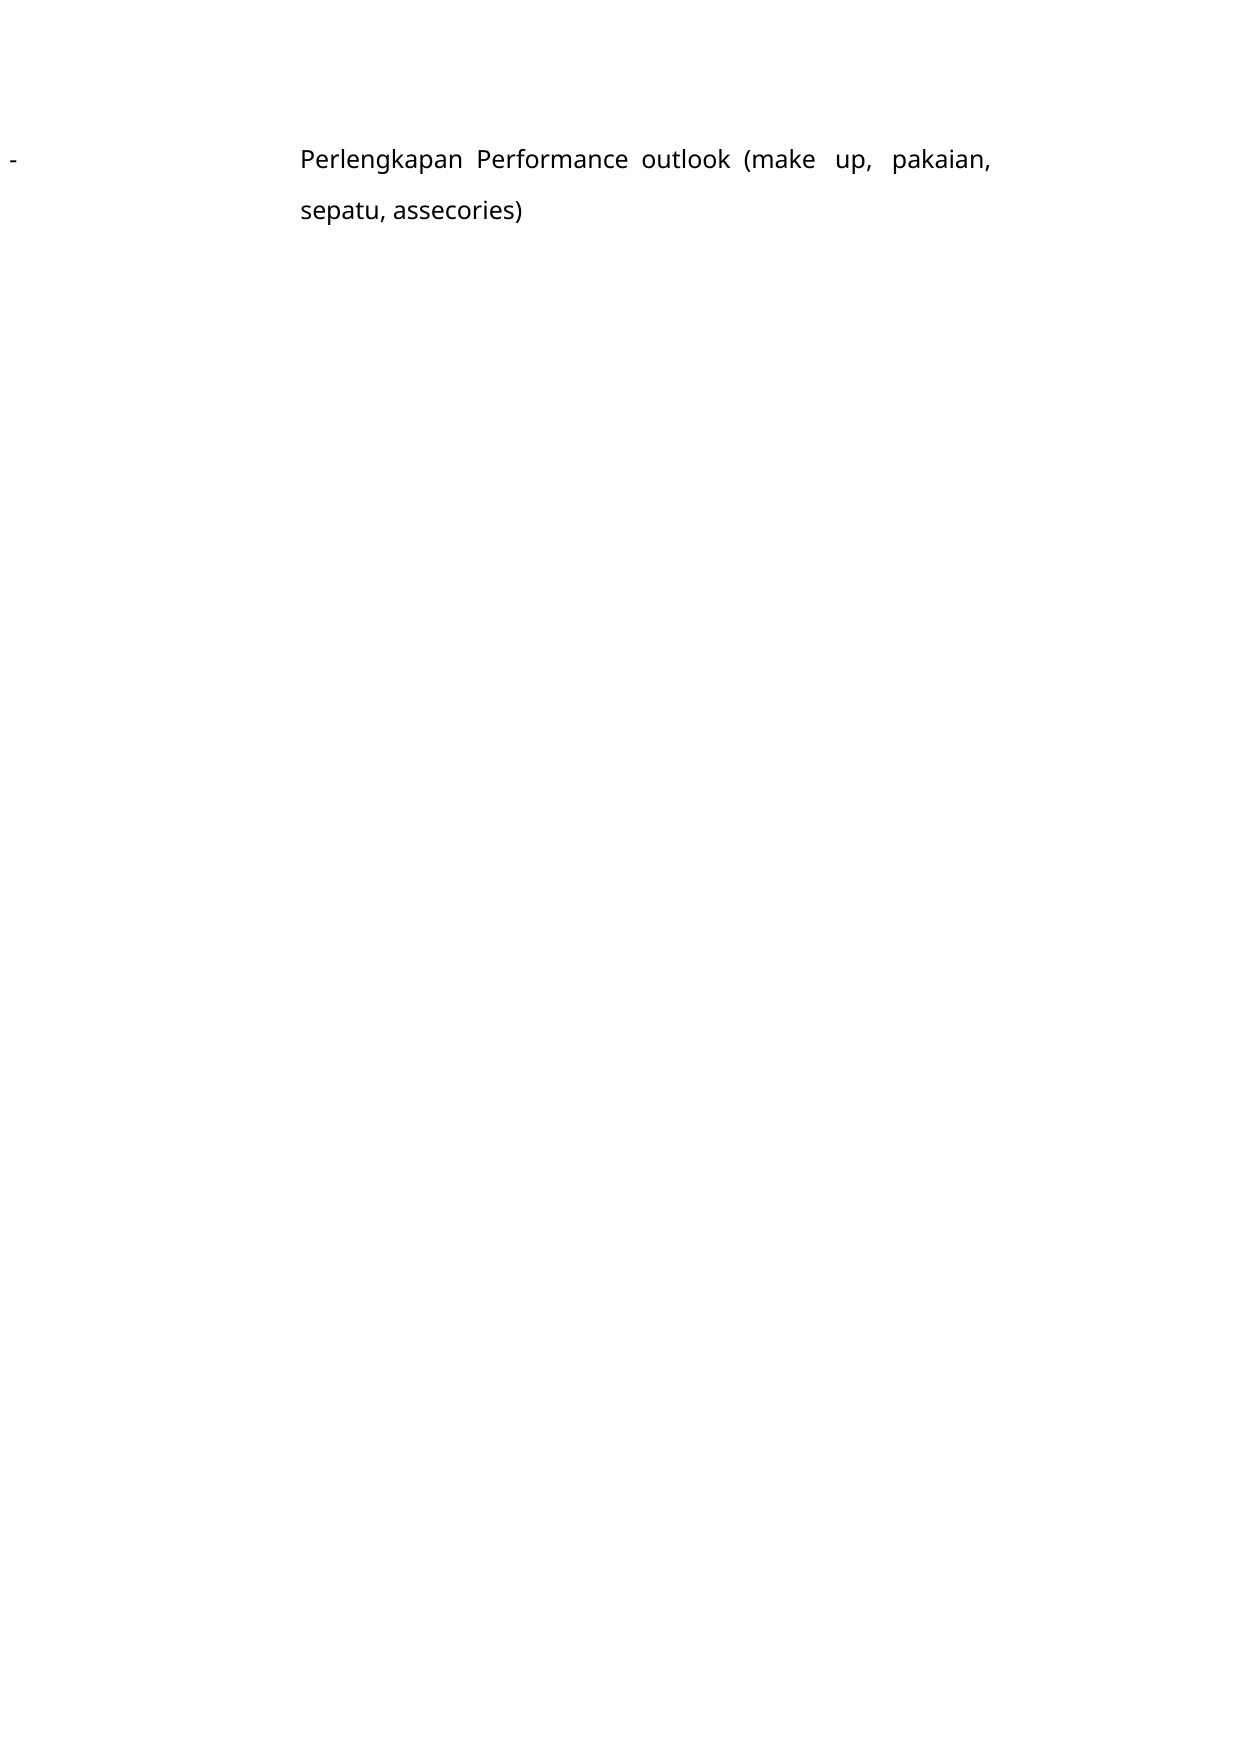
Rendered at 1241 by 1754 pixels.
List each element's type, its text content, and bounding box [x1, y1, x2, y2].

list Perlengkapan Performance outlook (make up, pakaian, sepatu, assecories) [9, 142, 1091, 227]
